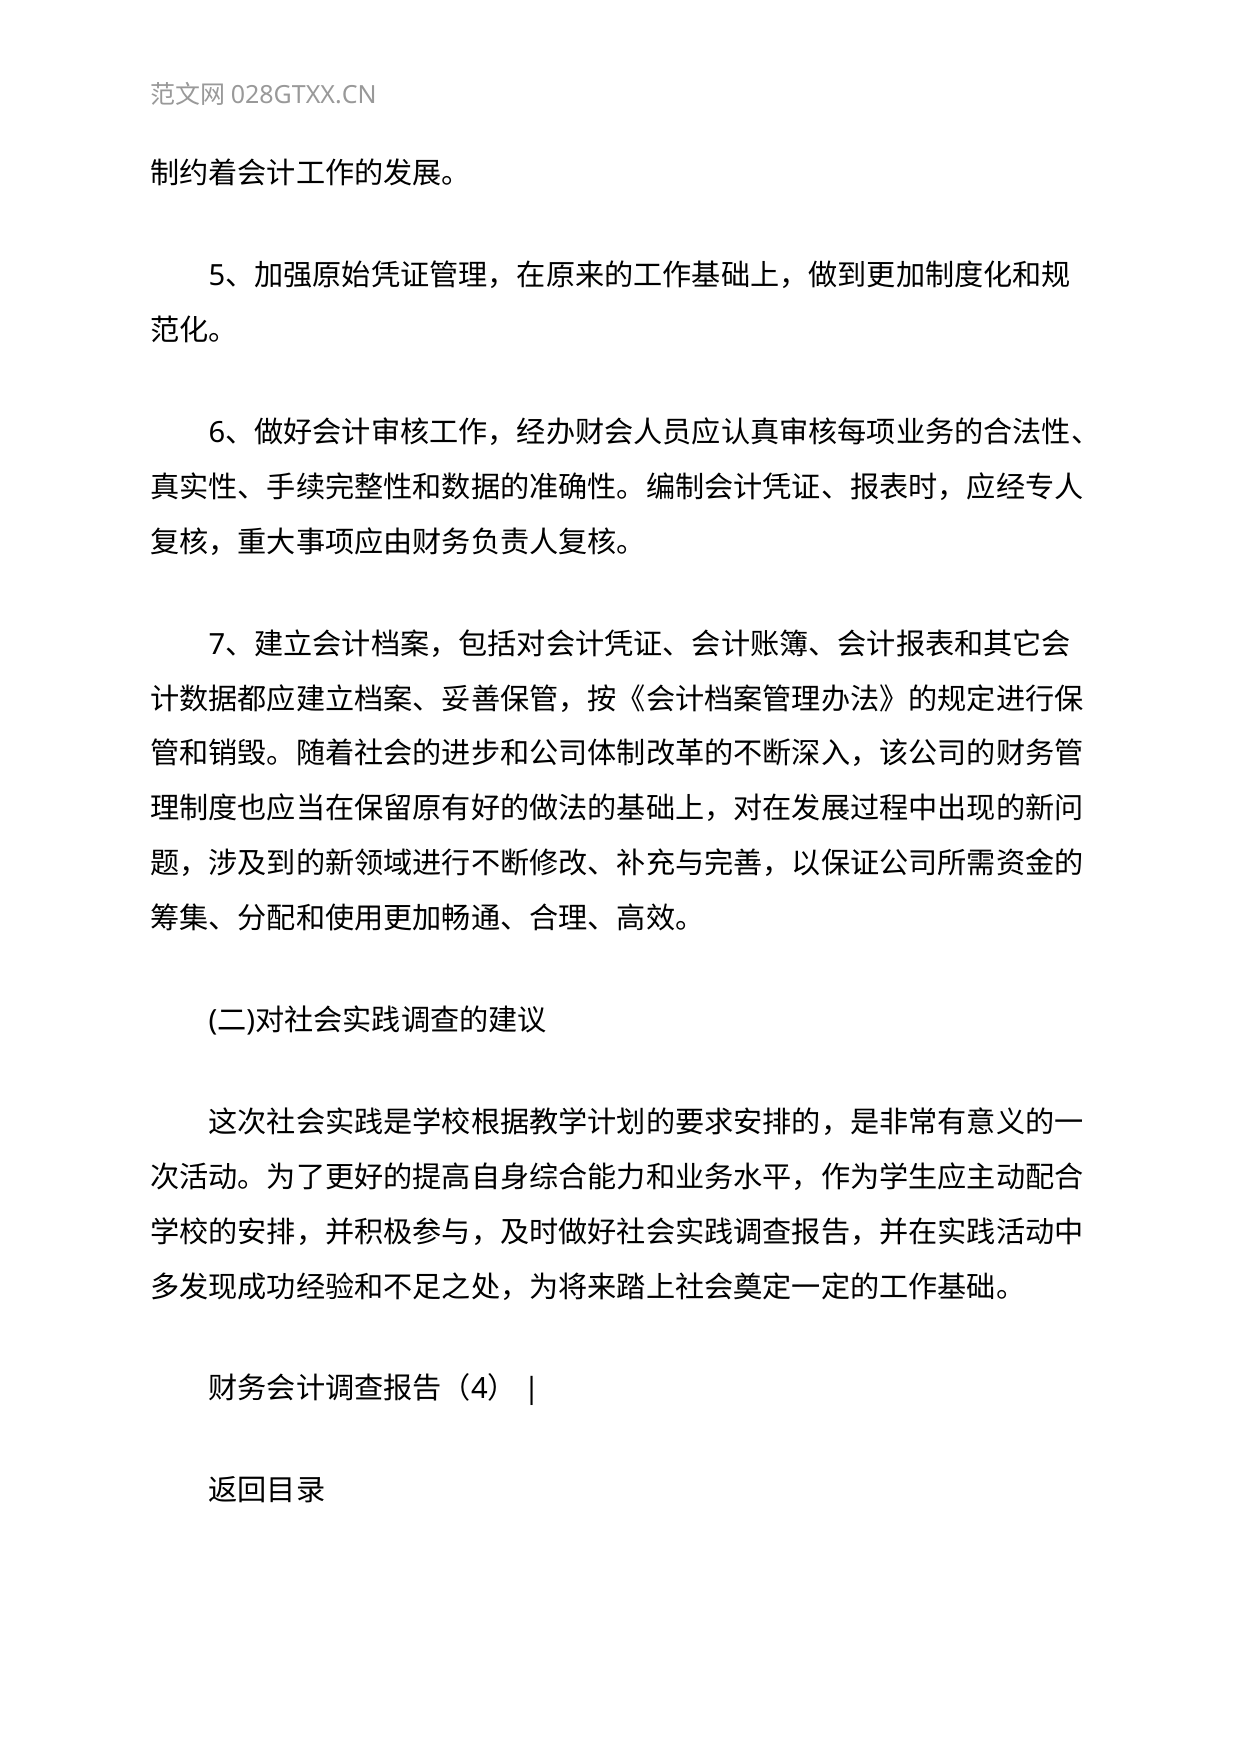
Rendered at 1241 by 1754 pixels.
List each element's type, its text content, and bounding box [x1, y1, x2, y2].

text 6、做好会计审核工作，经办财会人员应认真审核每项业务的合法性、真实性、手续完整性和数据的准确性。编制会计凭证、报表时，应经专人复核，重大事项应由财务负责人复核。 [150, 408, 1090, 561]
text 财务会计调查报告（4） | [150, 1365, 1090, 1407]
text (二)对社会实践调查的建议 [150, 997, 1090, 1039]
text 返回目录 [150, 1467, 1090, 1509]
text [150, 150, 1090, 192]
text 5、加强原始凭证管理，在原来的工作基础上，做到更加制度化和规范化。 [150, 252, 1090, 349]
text 这次社会实践是学校根据教学计划的要求安排的，是非常有意义的一次活动。为了更好的提高自身综合能力和业务水平，作为学生应主动配合学校的安排，并积极参与，及时做好社会实践调查报告，并在实践活动中多发现成功经验和不足之处，为将来踏上社会奠定一定的工作基础。 [150, 1098, 1090, 1306]
text 7、建立会计档案，包括对会计凭证、会计账簿、会计报表和其它会计数据都应建立档案、妥善保管，按《会计档案管理办法》的规定进行保管和销毁。随着社会的进步和公司体制改革的不断深入，该公司的财务管理制度也应当在保留原有好的做法的基础上，对在发展过程中出现的新问题，涉及到的新领域进行不断修改、补充与完善，以保证公司所需资金的筹集、分配和使用更加畅通、合理、高效。 [150, 620, 1090, 937]
